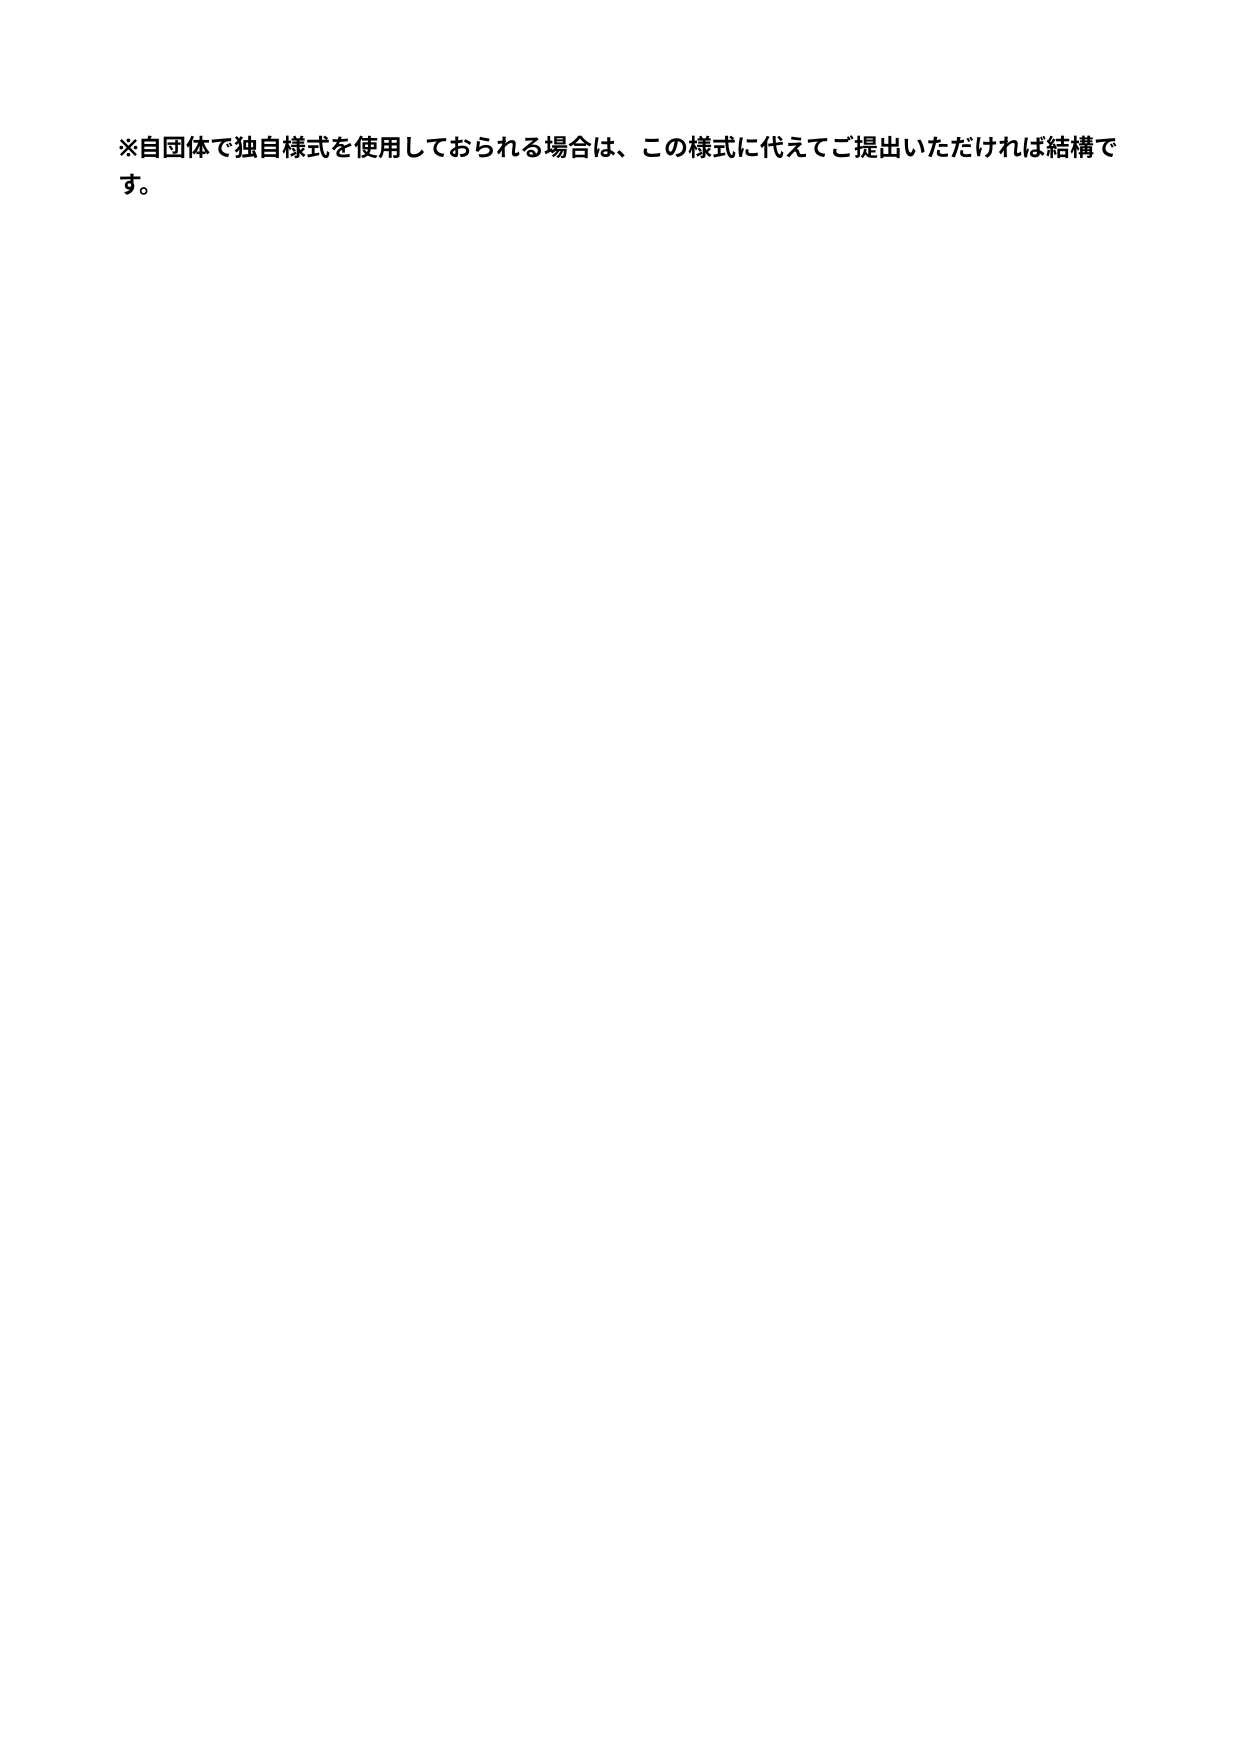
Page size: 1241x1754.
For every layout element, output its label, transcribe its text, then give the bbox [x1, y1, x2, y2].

text ※自団体で独自様式を使用しておられる場合は、この様式に代えてご提出いただければ結構です。 [118, 127, 1122, 202]
